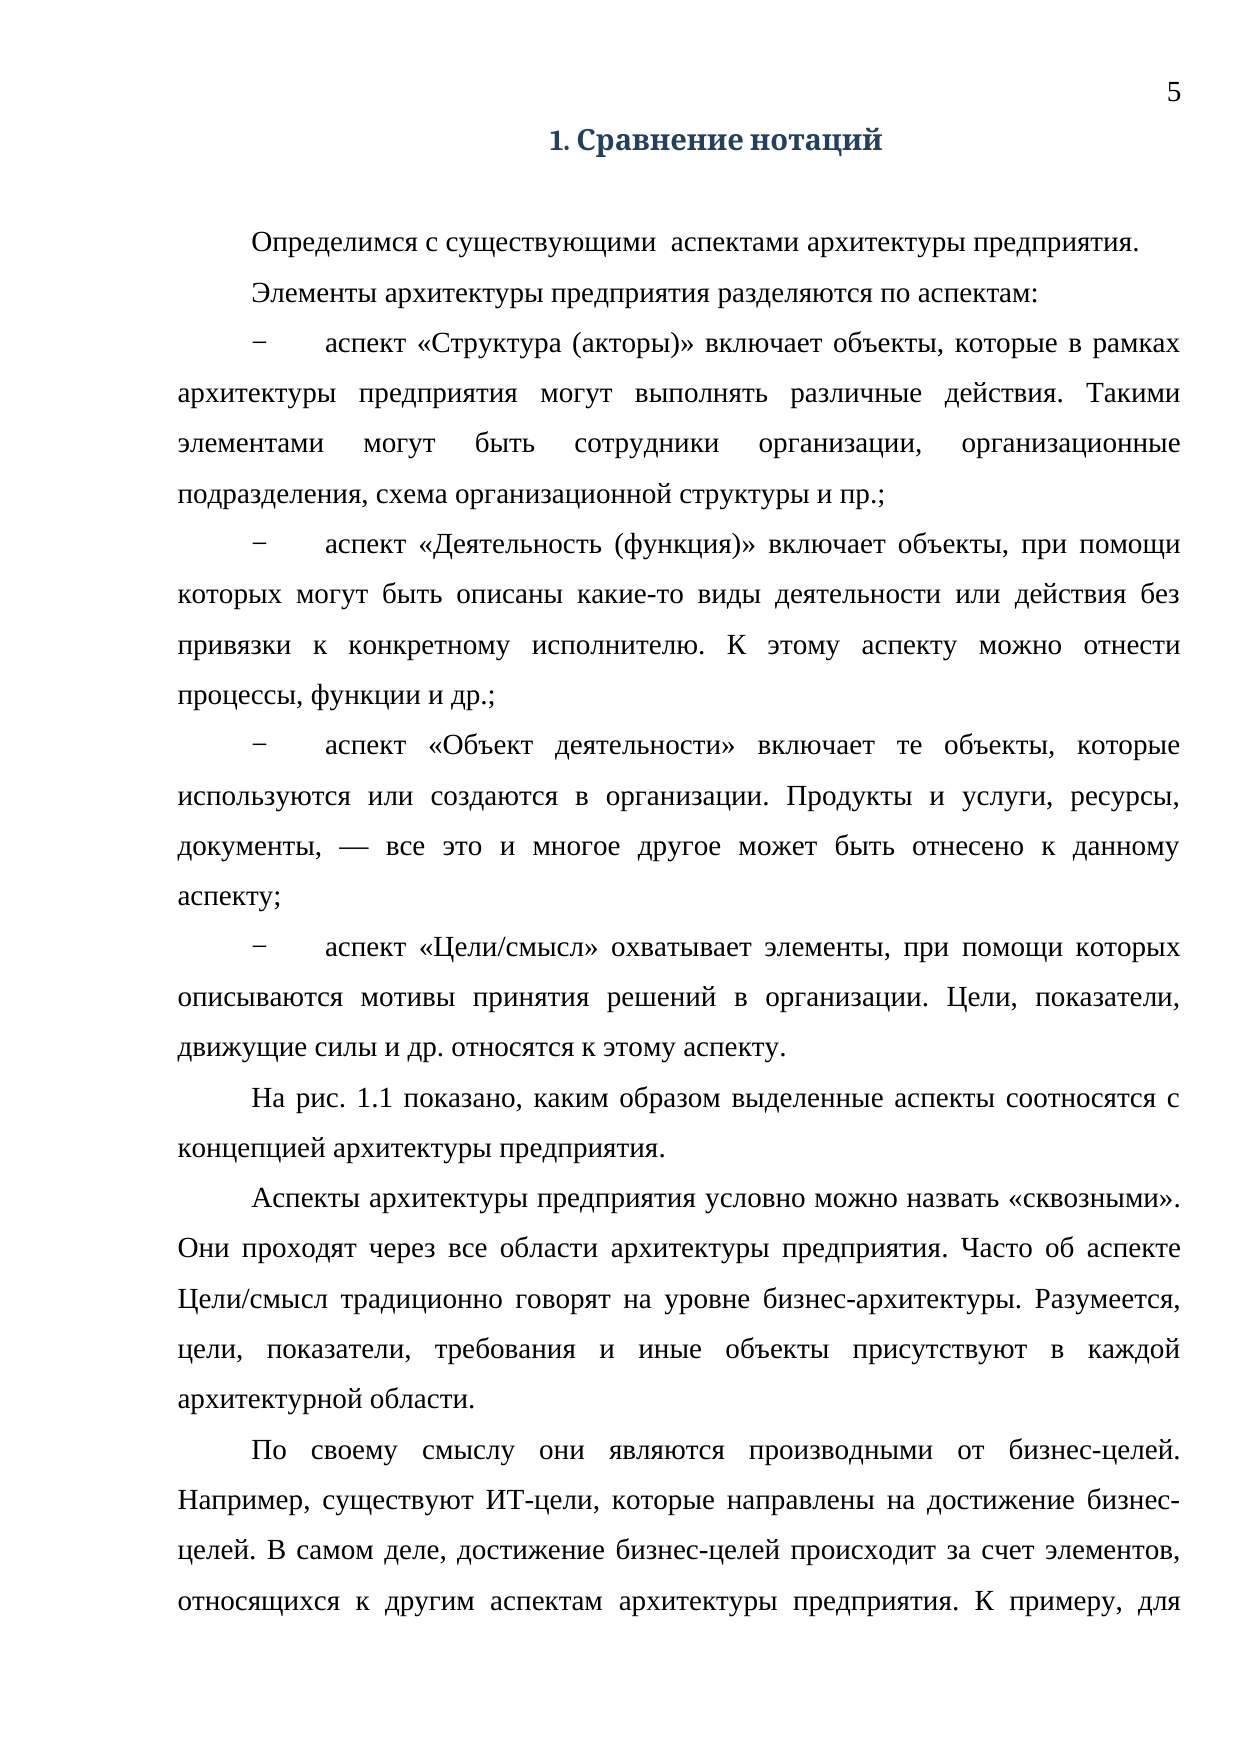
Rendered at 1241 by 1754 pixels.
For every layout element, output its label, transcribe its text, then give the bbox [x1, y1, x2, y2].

list аспект «Структура (акторы)» включает объекты, которые в рамках архитектуры предприятия могут выполнять различные действия. Такими элементами могут быть сотрудники организации, организационные подразделения, схема организационной структуры и пр.; [177, 325, 1181, 509]
list аспект «Цели/смысл» охватывает элементы, при помощи которых описываются мотивы принятия решений в организации. Цели, показатели, движущие силы и др. относятся к этому аспекту. [177, 929, 1181, 1063]
list аспект «Объект деятельности» включает те объекты, которые используются или создаются в организации. Продукты и услуги, ресурсы, документы, — все это и многое другое может быть отнесено к данному аспекту; [177, 727, 1181, 912]
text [177, 1432, 1181, 1616]
subtitle 1. Сравнение нотаций [177, 124, 1181, 158]
text На рис. 1.1 показано, каким образом выделенные аспекты соотносятся с концепцией архитектуры предприятия. [177, 1080, 1181, 1163]
text Определимся с существующими аспектами архитектуры предприятия. [177, 224, 1181, 258]
text Аспекты архитектуры предприятия условно можно назвать «сквозными». Они проходят через все области архитектуры предприятия. Часто об аспекте Цели/смысл традиционно говорят на уровне бизнес-архитектуры. Разумеется, цели, показатели, требования и иные объекты присутствуют в каждой архитектурной области. [177, 1180, 1181, 1415]
text Элементы архитектуры предприятия разделяются по аспектам: [177, 275, 1181, 308]
list аспект «Деятельность (функция)» включает объекты, при помощи которых могут быть описаны какие-то виды деятельности или действия без привязки к конкретному исполнителю. К этому аспекту можно отнести процессы, функции и др.; [177, 526, 1181, 711]
